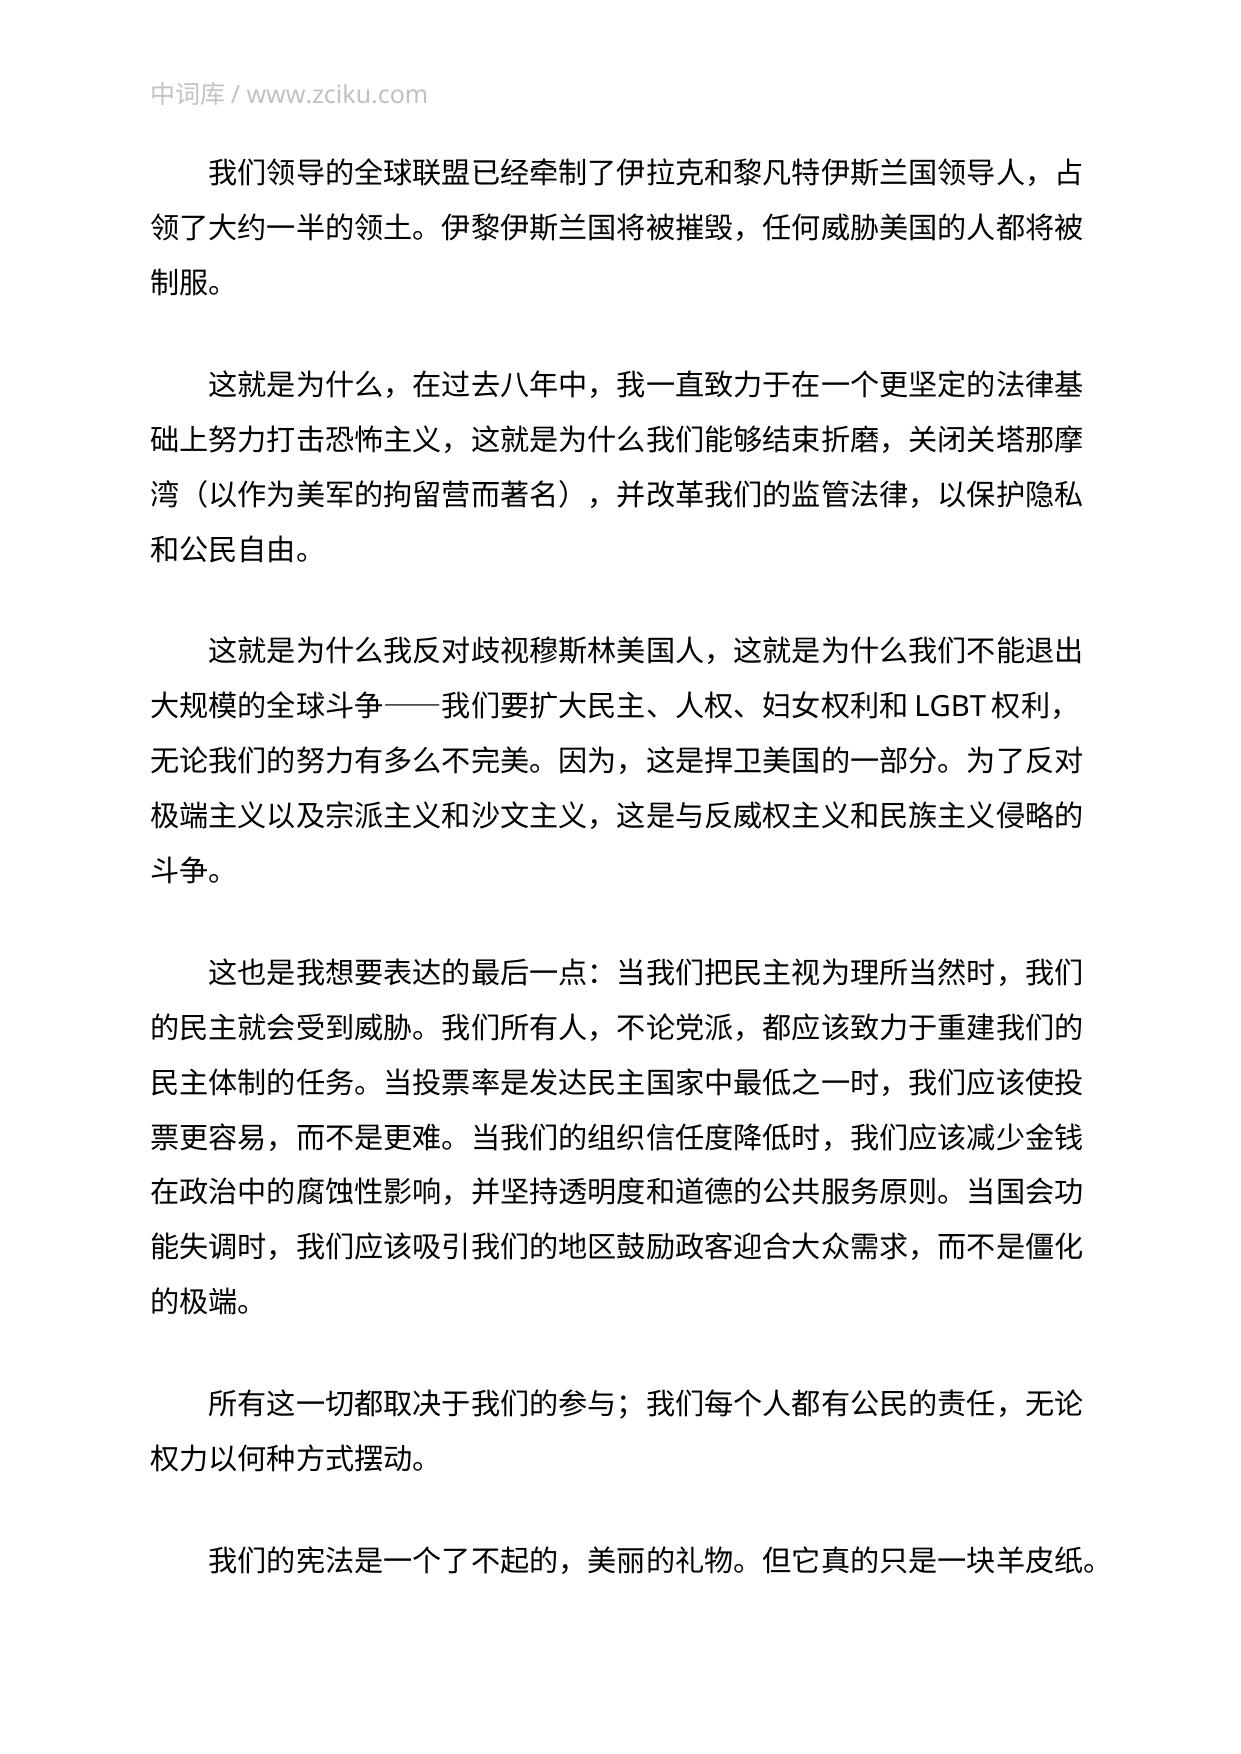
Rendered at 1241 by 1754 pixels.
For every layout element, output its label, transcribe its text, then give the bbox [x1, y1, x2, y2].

text 这就是为什么，在过去八年中，我一直致力于在一个更坚定的法律基础上努力打击恐怖主义，这就是为什么我们能够结束折磨，关闭关塔那摩湾（以作为美军的拘留营而著名），并改革我们的监管法律，以保护隐私和公民自由。 [150, 362, 1090, 568]
text 这也是我想要表达的最后一点：当我们把民主视为理所当然时，我们的民主就会受到威胁。我们所有人，不论党派，都应该致力于重建我们的民主体制的任务。当投票率是发达民主国家中最低之一时，我们应该使投票更容易，而不是更难。当我们的组织信任度降低时，我们应该减少金钱在政治中的腐蚀性影响，并坚持透明度和道德的公共服务原则。当国会功能失调时，我们应该吸引我们的地区鼓励政客迎合大众需求，而不是僵化的极端。 [150, 949, 1090, 1321]
text 所有这一切都取决于我们的参与；我们每个人都有公民的责任，无论权力以何种方式摆动。 [150, 1381, 1090, 1478]
text 我们领导的全球联盟已经牵制了伊拉克和黎凡特伊斯兰国领导人，占领了大约一半的领土。伊黎伊斯兰国将被摧毁，任何威胁美国的人都将被制服。 [150, 150, 1090, 302]
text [150, 1537, 1090, 1579]
text 这就是为什么我反对歧视穆斯林美国人，这就是为什么我们不能退出大规模的全球斗争——我们要扩大民主、人权、妇女权利和LGBT权利，无论我们的努力有多么不完美。因为，这是捍卫美国的一部分。为了反对极端主义以及宗派主义和沙文主义，这是与反威权主义和民族主义侵略的斗争。 [150, 628, 1090, 890]
